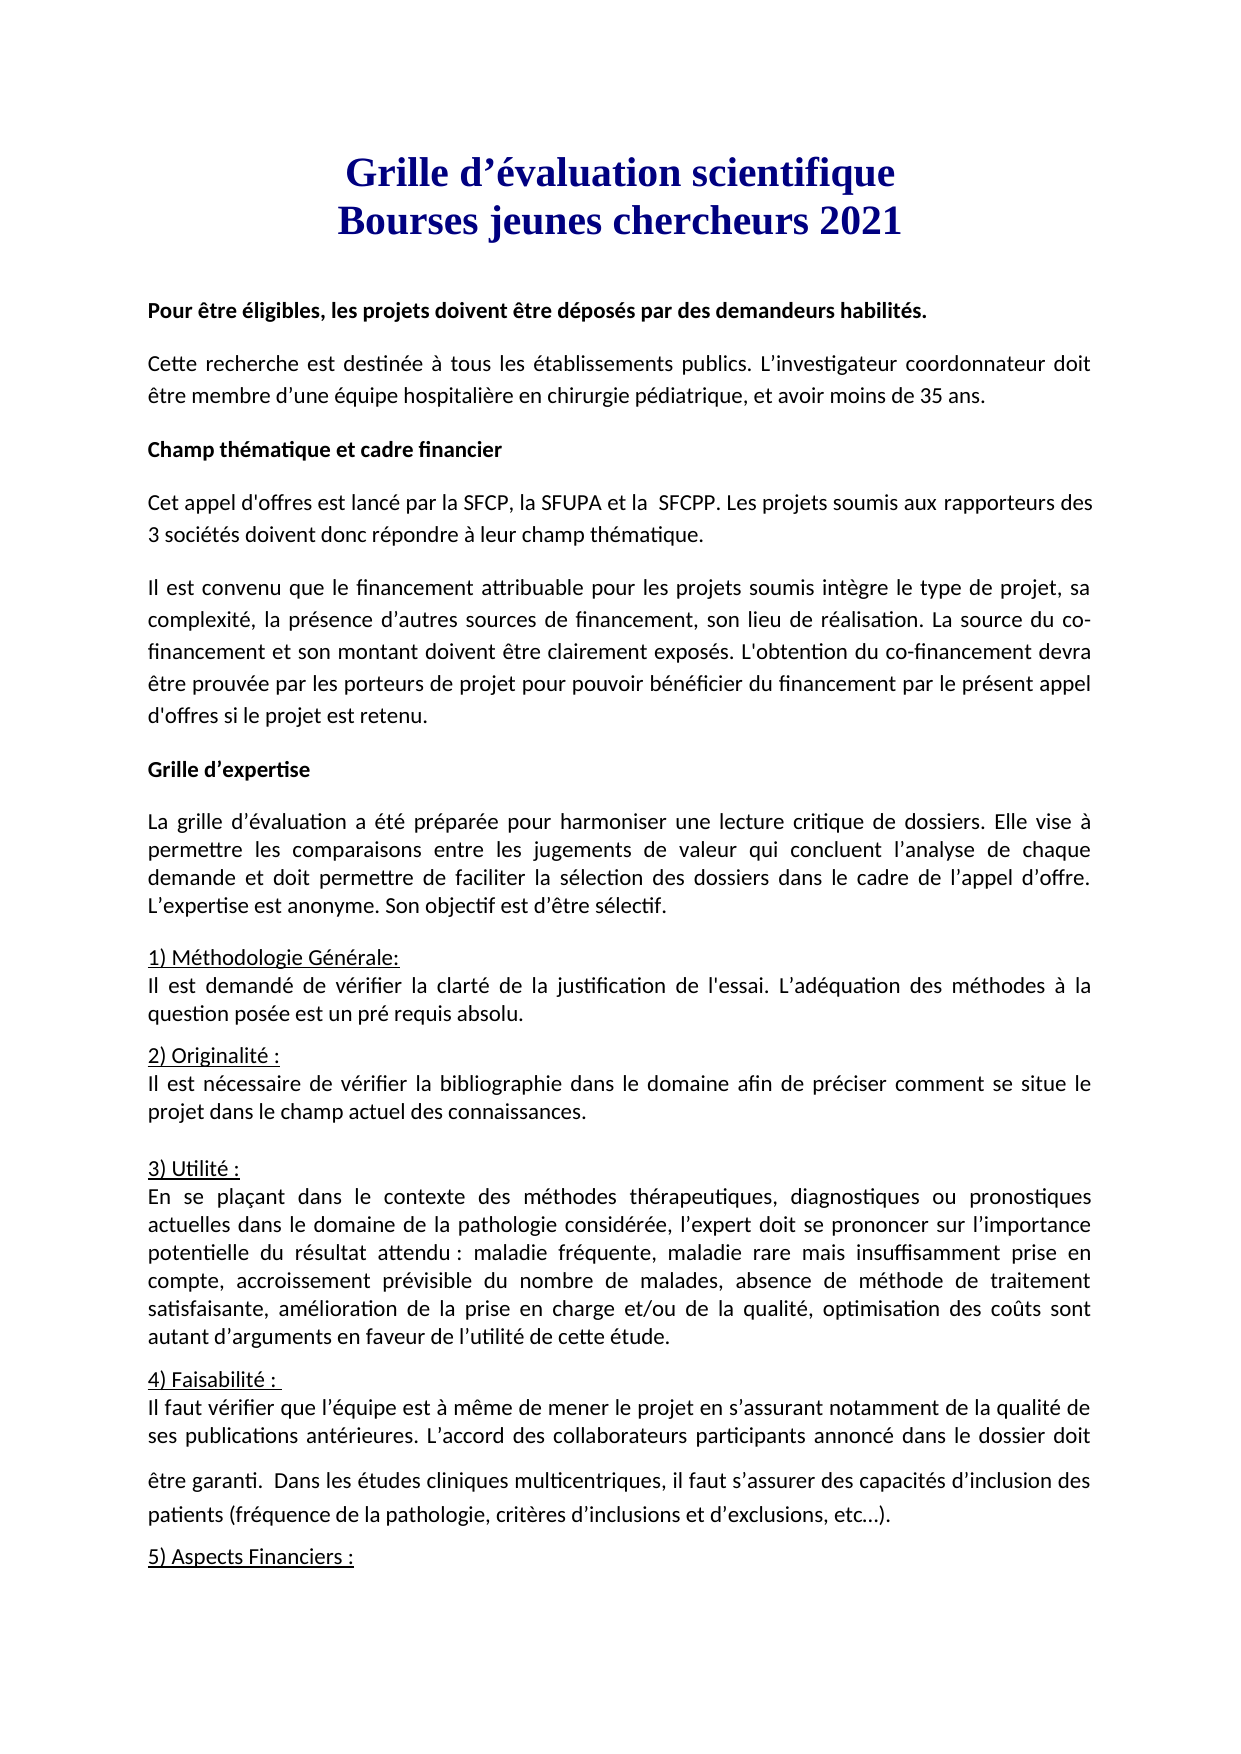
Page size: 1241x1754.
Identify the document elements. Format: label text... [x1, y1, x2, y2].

title 5) Aspects Financiers : [148, 1542, 1093, 1570]
subtitle Grille d’évaluation scientifique [148, 148, 1093, 196]
title En se plaçant dans le contexte des méthodes thérapeutiques, diagnostiques ou pronostiques actuelles dans le domaine de la pathologie considérée, l’expert doit se prononcer sur l’importance potentielle du résultat attendu : maladie fréquente, maladie rare mais insuffisamment prise en compte, accroissement prévisible du nombre de malades, absence de méthode de traitement satisfaisante, amélioration de la prise en charge et/ou de la qualité, optimisation des coûts sont autant d’arguments en faveur de l’utilité de cette étude. [148, 1182, 1093, 1350]
title La grille d’évaluation a été préparée pour harmoniser une lecture critique de dossiers. Elle vise à permettre les comparaisons entre les jugements de valeur qui concluent l’analyse de chaque demande et doit permettre de faciliter la sélection des dossiers dans le cadre de l’appel d’offre. L’expertise est anonyme. Son objectif est d’être sélectif. [148, 807, 1093, 919]
text Pour être éligibles, les projets doivent être déposés par des demandeurs habilités. [148, 296, 1093, 324]
title Grille d’expertise [148, 755, 1063, 783]
text Cette recherche est destinée à tous les établissements publics. L’investigateur coordonnateur doit être membre d’une équipe hospitalière en chirurgie pédiatrique, et avoir moins de 35 ans. [148, 349, 1093, 410]
title 2) Originalité : [148, 1041, 1093, 1069]
title 4) Faisabilité : [148, 1365, 1093, 1393]
subtitle Bourses jeunes chercheurs 2021 [148, 196, 1093, 243]
title Il est demandé de vérifier la clarté de la justification de l'essai. L’adéquation des méthodes à la question posée est un pré requis absolu. [148, 971, 1093, 1027]
text Il est convenu que le financement attribuable pour les projets soumis intègre le type de projet, sa complexité, la présence d’autres sources de financement, son lieu de réalisation. La source du co-financement et son montant doivent être clairement exposés. L'obtention du co-financement devra être prouvée par les porteurs de projet pour pouvoir bénéficier du financement par le présent appel d'offres si le projet est retenu. [148, 573, 1093, 730]
text Cet appel d'offres est lancé par la SFCP, la SFUPA et la SFCPP. Les projets soumis aux rapporteurs des 3 sociétés doivent donc répondre à leur champ thématique. [148, 488, 1093, 548]
title 1) Méthodologie Générale: [148, 943, 1093, 971]
text Champ thématique et cadre financier [148, 435, 1093, 463]
title 3) Utilité : [148, 1154, 1093, 1182]
title Il faut vérifier que l’équipe est à même de mener le projet en s’assurant notamment de la qualité de ses publications antérieures. L’accord des collaborateurs participants annoncé dans le dossier doit être garanti. Dans les études cliniques multicentriques, il faut s’assurer des capacités d’inclusion des patients (fréquence de la pathologie, critères d’inclusions et d’exclusions, etc…). [148, 1393, 1093, 1528]
title Il est nécessaire de vérifier la bibliographie dans le domaine afin de préciser comment se situe le projet dans le champ actuel des connaissances. [148, 1069, 1093, 1125]
